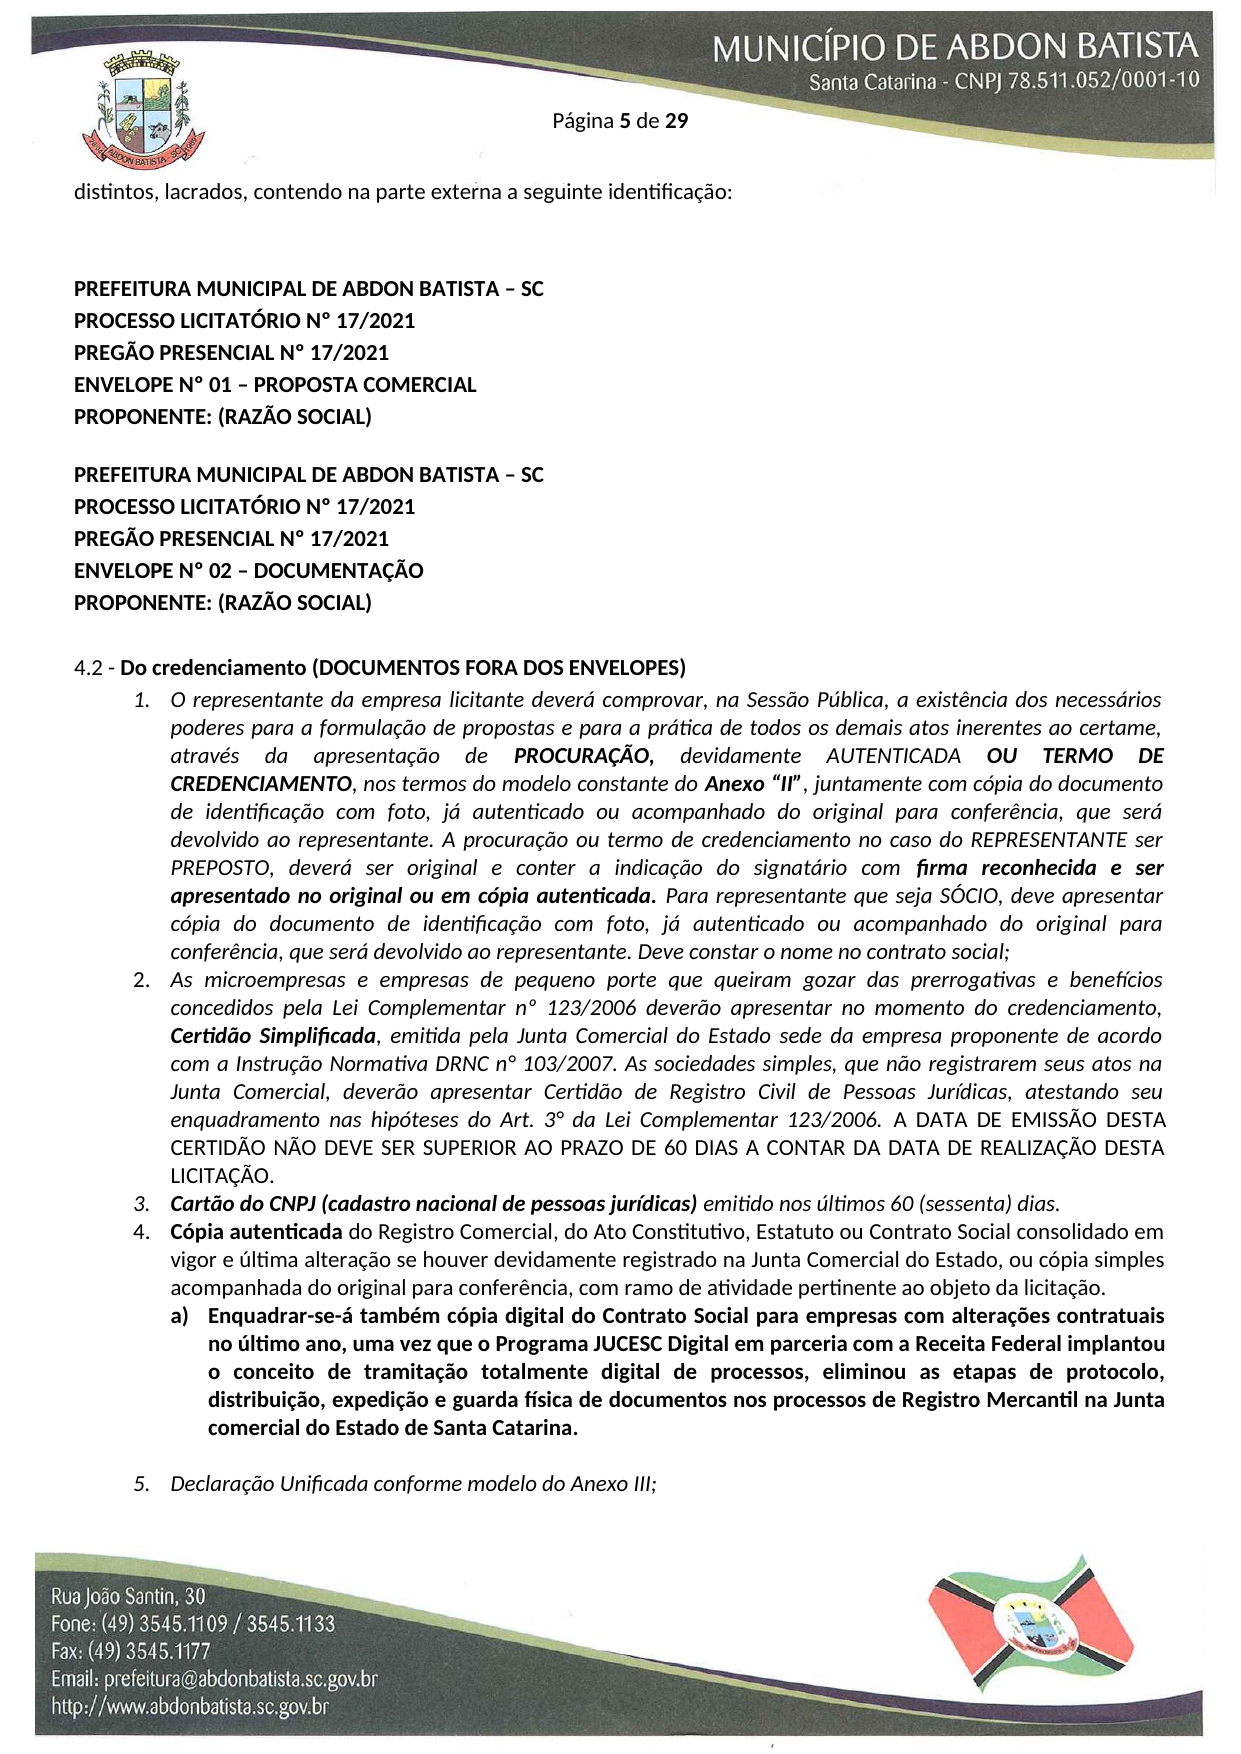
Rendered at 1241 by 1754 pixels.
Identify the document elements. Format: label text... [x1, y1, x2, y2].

subtitle PROCESSO LICITATÓRIO Nº 17/2021 [74, 492, 1167, 520]
text PREGÃO PRESENCIAL Nº 17/2021 [74, 338, 1167, 366]
list PROPONENTE: (RAZÃO SOCIAL) [74, 402, 1167, 431]
text PREGÃO PRESENCIAL Nº 17/2021 [74, 524, 1167, 552]
subtitle PREFEITURA MUNICIPAL DE ABDON BATISTA – SC [74, 274, 1167, 302]
picture [29, 11, 1218, 194]
list O representante da empresa licitante deverá comprovar, na Sessão Pública, a existência dos necessários poderes para a formulação de propostas e para a prática de todos os demais atos inerentes ao certame, através da apresentação de PROCURAÇÃO, devidamente AUTENTICADA OU TERMO DE CREDENCIAMENTO, nos termos do modelo constante do Anexo “II”, juntamente com cópia do documento de identificação com foto, já autenticado ou acompanhado do original para conferência, que será devolvido ao representante. A procuração ou termo de credenciamento no caso do REPRESENTANTE ser PREPOSTO, deverá ser original e conter a indicação do signatário com firma reconhecida e ser apresentado no original ou em cópia autenticada. Para representante que seja SÓCIO, deve apresentar cópia do documento de identificação com foto, já autenticado ou acompanhado do original para conferência, que será devolvido ao representante. Deve constar o nome no contrato social; [133, 685, 1167, 965]
text ENVELOPE Nº 01 – PROPOSTA COMERCIAL [74, 370, 1167, 398]
text PROPONENTE: (RAZÃO SOCIAL) [74, 588, 1167, 616]
list Cartão do CNPJ (cadastro nacional de pessoas jurídicas) emitido nos últimos 60 (sessenta) dias. [133, 1189, 1167, 1217]
picture [34, 1541, 1206, 1748]
subtitle PREFEITURA MUNICIPAL DE ABDON BATISTA – SC [74, 460, 1167, 488]
list Declaração Unificada conforme modelo do Anexo III; [133, 1469, 1167, 1498]
list As microempresas e empresas de pequeno porte que queiram gozar das prerrogativas e benefícios concedidos pela Lei Complementar nº 123/2006 deverão apresentar no momento do credenciamento, Certidão Simplificada, emitida pela Junta Comercial do Estado sede da empresa proponente de acordo com a Instrução Normativa DRNC n° 103/2007. As sociedades simples, que não registrarem seus atos na Junta Comercial, deverão apresentar Certidão de Registro Civil de Pessoas Jurídicas, atestando seu enquadramento nas hipóteses do Art. 3° da Lei Complementar 123/2006. A DATA DE EMISSÃO DESTA CERTIDÃO NÃO DEVE SER SUPERIOR AO PRAZO DE 60 DIAS A CONTAR DA DATA DE REALIZAÇÃO DESTA LICITAÇÃO. [133, 965, 1167, 1189]
list Cópia autenticada do Registro Comercial, do Ato Constitutivo, Estatuto ou Contrato Social consolidado em vigor e última alteração se houver devidamente registrado na Junta Comercial do Estado, ou cópia simples acompanhada do original para conferência, com ramo de atividade pertinente ao objeto da licitação. [133, 1217, 1167, 1301]
subtitle PROCESSO LICITATÓRIO Nº 17/2021 [74, 306, 1167, 334]
text ENVELOPE Nº 02 – DOCUMENTAÇÃO [74, 556, 1167, 584]
list Enquadrar-se-á também cópia digital do Contrato Social para empresas com alterações contratuais no último ano, uma vez que o Programa JUCESC Digital em parceria com a Receita Federal implantou o conceito de tramitação totalmente digital de processos, eliminou as etapas de protocolo, distribuição, expedição e guarda física de documentos nos processos de Registro Mercantil na Junta comercial do Estado de Santa Catarina. [170, 1301, 1167, 1442]
text 4.2 - Do credenciamento (DOCUMENTOS FORA DOS ENVELOPES) [74, 653, 1167, 681]
